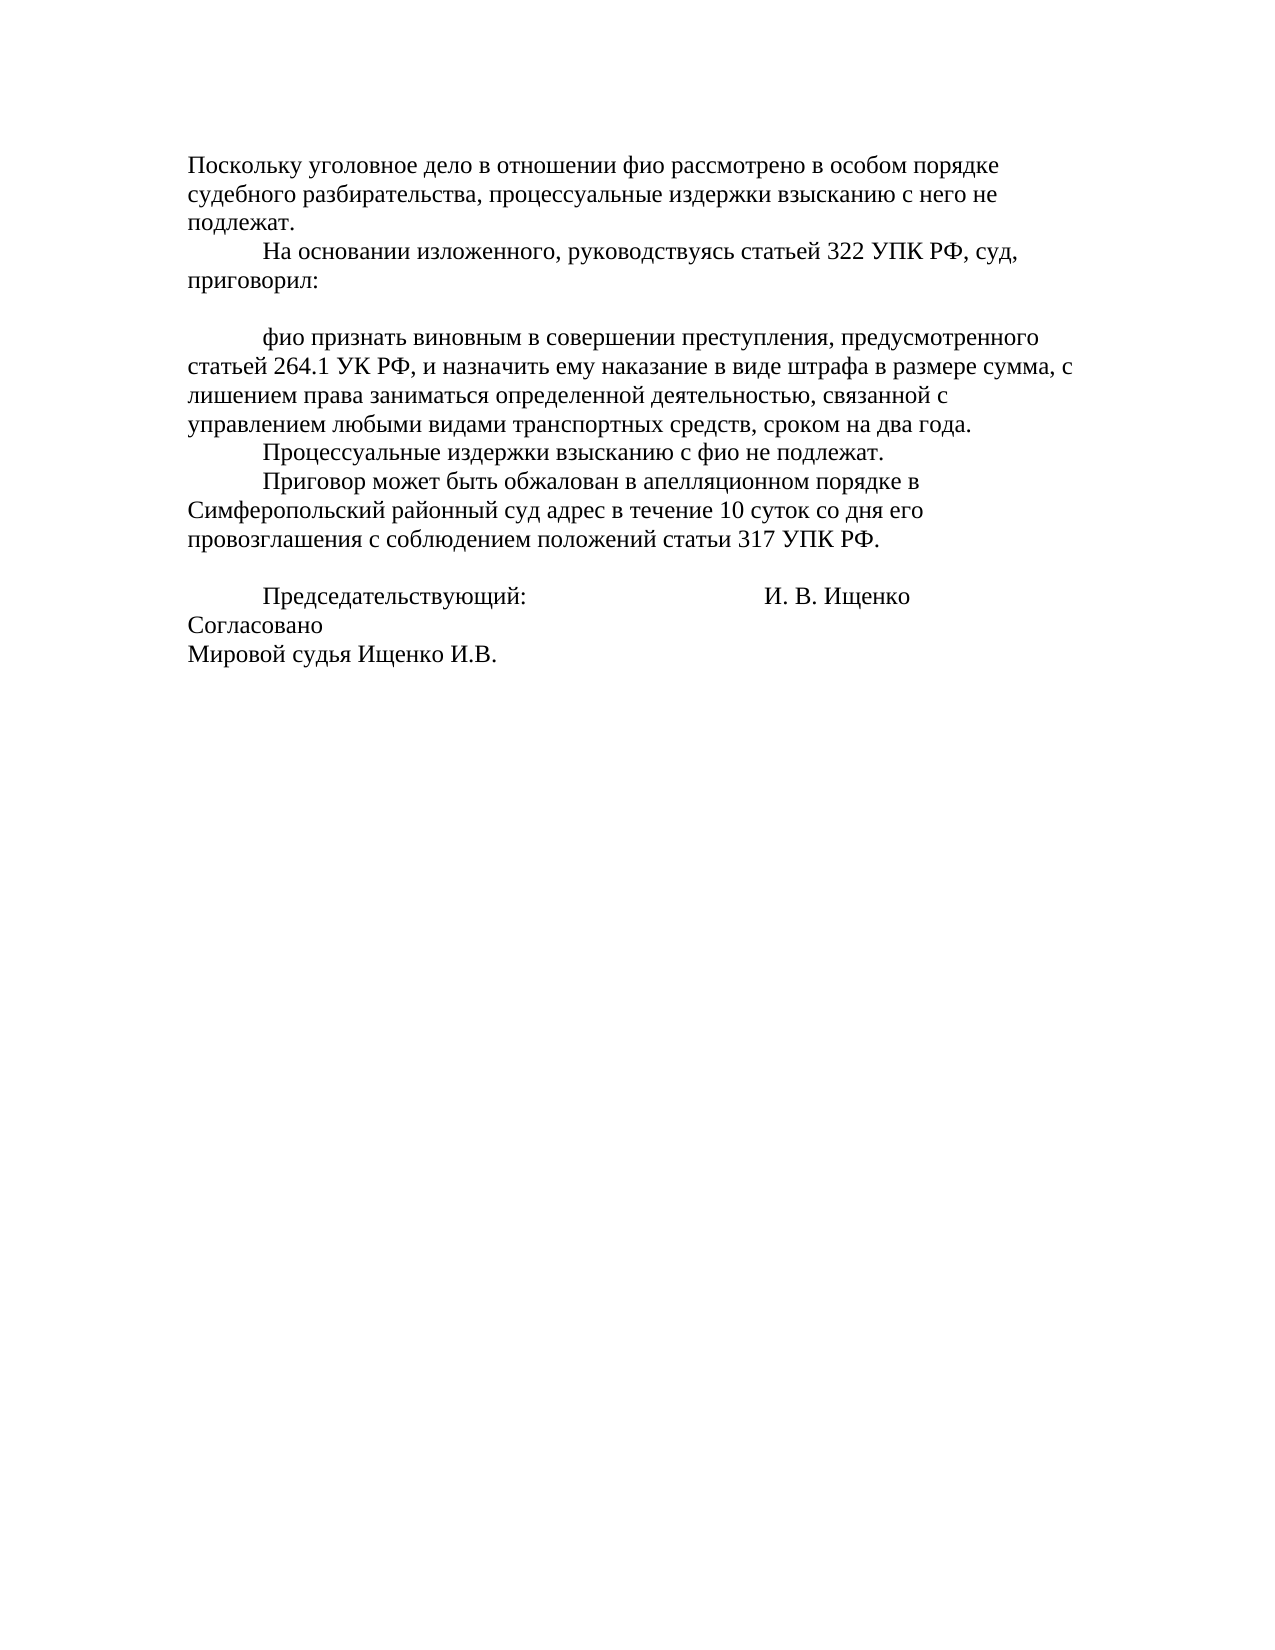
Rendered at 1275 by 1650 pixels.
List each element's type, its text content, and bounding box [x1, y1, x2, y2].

text Председательствующий: И. В. Ищенко [187, 581, 1087, 610]
text Приговор может быть обжалован в апелляционном порядке в Симферопольский районный суд адрес в течение 10 суток со дня его провозглашения с соблюдением положений статьи 317 УПК РФ. [187, 466, 1087, 552]
text На основании изложенного, руководствуясь статьей 322 УПК РФ, суд, [187, 236, 1087, 265]
text Поскольку уголовное дело в отношении фио рассмотрено в особом порядке судебного разбирательства, процессуальные издержки взысканию с него не подлежат. [187, 150, 1087, 236]
text приговорил: [187, 265, 1087, 294]
text фио признать виновным в совершении преступления, предусмотренного статьей 264.1 УК РФ, и назначить ему наказание в виде штрафа в размере сумма, с лишением права заниматься определенной деятельностью, связанной с управлением любыми видами транспортных средств, сроком на два года. [187, 322, 1087, 437]
text Мировой судья Ищенко И.В. [187, 639, 1087, 667]
text Согласовано [187, 610, 1087, 639]
text Процессуальные издержки взысканию с фио не подлежат. [187, 437, 1087, 466]
